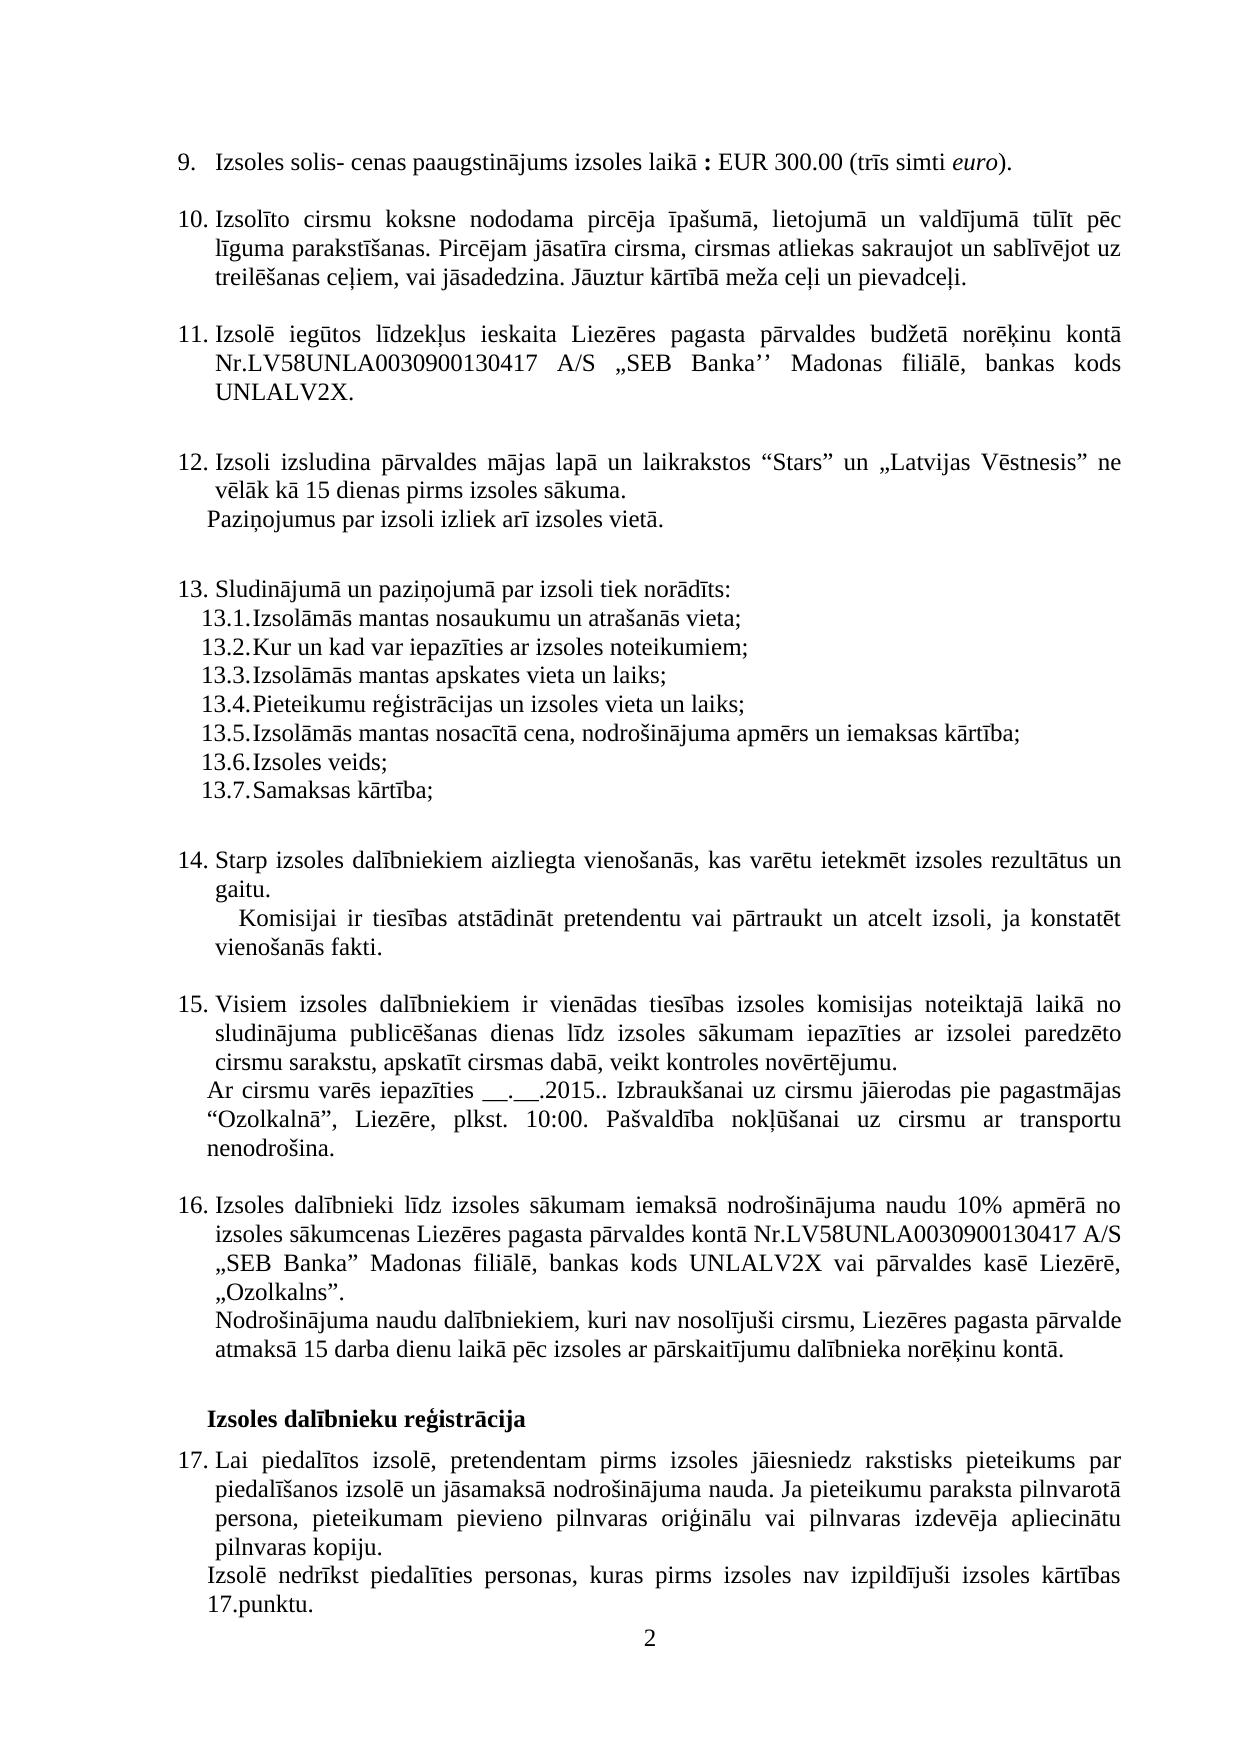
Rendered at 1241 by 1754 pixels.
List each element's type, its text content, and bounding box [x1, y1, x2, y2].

text Izsoles dalībnieku reģistrācija [207, 1404, 1122, 1433]
list Izsoli izsludina pārvaldes mājas lapā un laikrakstos “Stars” un „Latvijas Vēstnesis” ne vēlāk kā 15 dienas pirms izsoles sākuma. [177, 447, 1122, 504]
list Izsoles veids; [201, 747, 1122, 776]
text Izsolē nedrīkst piedalīties personas, kuras pirms izsoles nav izpildījuši izsoles kārtības 17.punktu. [207, 1561, 1122, 1618]
list Samaksas kārtība; [201, 776, 1122, 804]
list Izsolīto cirsmu koksne nododama pircēja īpašumā, lietojumā un valdījumā tūlīt pēc līguma parakstīšanas. Pircējam jāsatīra cirsma, cirsmas atliekas sakraujot un sablīvējot uz treilēšanas ceļiem, vai jāsadedzina. Jāuztur kārtībā meža ceļi un pievadceļi. [177, 204, 1122, 291]
list Izsolāmās mantas nosaukumu un atrašanās vieta; [201, 603, 1122, 632]
text Nodrošinājuma naudu dalībniekiem, kuri nav nosolījuši cirsmu, Liezēres pagasta pārvalde atmaksā 15 darba dienu laikā pēc izsoles ar pārskaitījumu dalībnieka norēķinu kontā. [215, 1306, 1122, 1363]
list Izsolāmās mantas apskates vieta un laiks; [201, 661, 1122, 689]
list Lai piedalītos izsolē, pretendentam pirms izsoles jāiesniedz rakstisks par piedalīšanos izsolē un jāsamaksā nodrošinājuma nauda. Ja pieteikumu paraksta pilnvarotā persona, pieteikumam pievieno pilnvaras oriģinālu vai pilnvaras izdevēja apliecinātu pilnvaras kopiju. [177, 1446, 1122, 1561]
list Pieteikumu reģistrācijas un izsoles vieta un laiks; [201, 689, 1122, 718]
list Sludinājumā un paziņojumā par izsoli tiek norādīts: [177, 574, 1122, 603]
list Starp izsoles dalībniekiem aizliegta vienošanās, kas varētu ietekmēt izsoles rezultātus un gaitu. [177, 846, 1122, 903]
list Izsolē iegūtos līdzekļus ieskaita Liezēres pagasta pārvaldes budžetā norēķinu kontā Nr.LV58UNLA0030900130417 A/S „SEB Banka’’ Madonas filiālē, bankas kods UNLALV2X. [177, 319, 1122, 406]
list Izsolāmās mantas nosacītā cena, nodrošinājuma apmērs un iemaksas kārtība; [201, 718, 1122, 747]
list Izsoles solis- cenas paaugstinājums izsoles laikā : EUR 300.00 (trīs simti euro). [177, 147, 1122, 176]
text Komisijai ir tiesības atstādināt pretendentu vai pārtraukt un atcelt izsoli, ja konstatēt vienošanās fakti. [177, 903, 1122, 961]
text Paziņojumus par izsoli izliek arī izsoles vietā. [207, 504, 1122, 533]
list Izsoles dalībnieki līdz izsoles sākumam iemaksā nodrošinājuma naudu 10% apmērā no izsoles sākumcenas Liezēres pagasta pārvaldes kontā Nr.LV58UNLA0030900130417 A/S „SEB Banka” Madonas filiālē, bankas kods UNLALV2X vai pārvaldes kasē Liezērē, „Ozolkalns”. [177, 1191, 1122, 1306]
list Visiem izsoles dalībniekiem ir vienādas tiesības izsoles komisijas noteiktajā laikā no sludinājuma publicēšanas dienas līdz izsoles sākumam iepazīties ar izsolei paredzēto cirsmu sarakstu, apskatīt cirsmas dabā, veikt kontroles novērtējumu. [177, 989, 1122, 1076]
text Ar cirsmu varēs iepazīties __.__.2015.. Izbraukšanai uz cirsmu jāierodas pie pagastmājas “Ozolkalnā”, Liezēre, plkst. 10:00. Pašvaldība nokļūšanai uz cirsmu ar transportu nenodrošina. [207, 1076, 1122, 1162]
list Kur un kad var iepazīties ar izsoles noteikumiem; [201, 632, 1122, 661]
